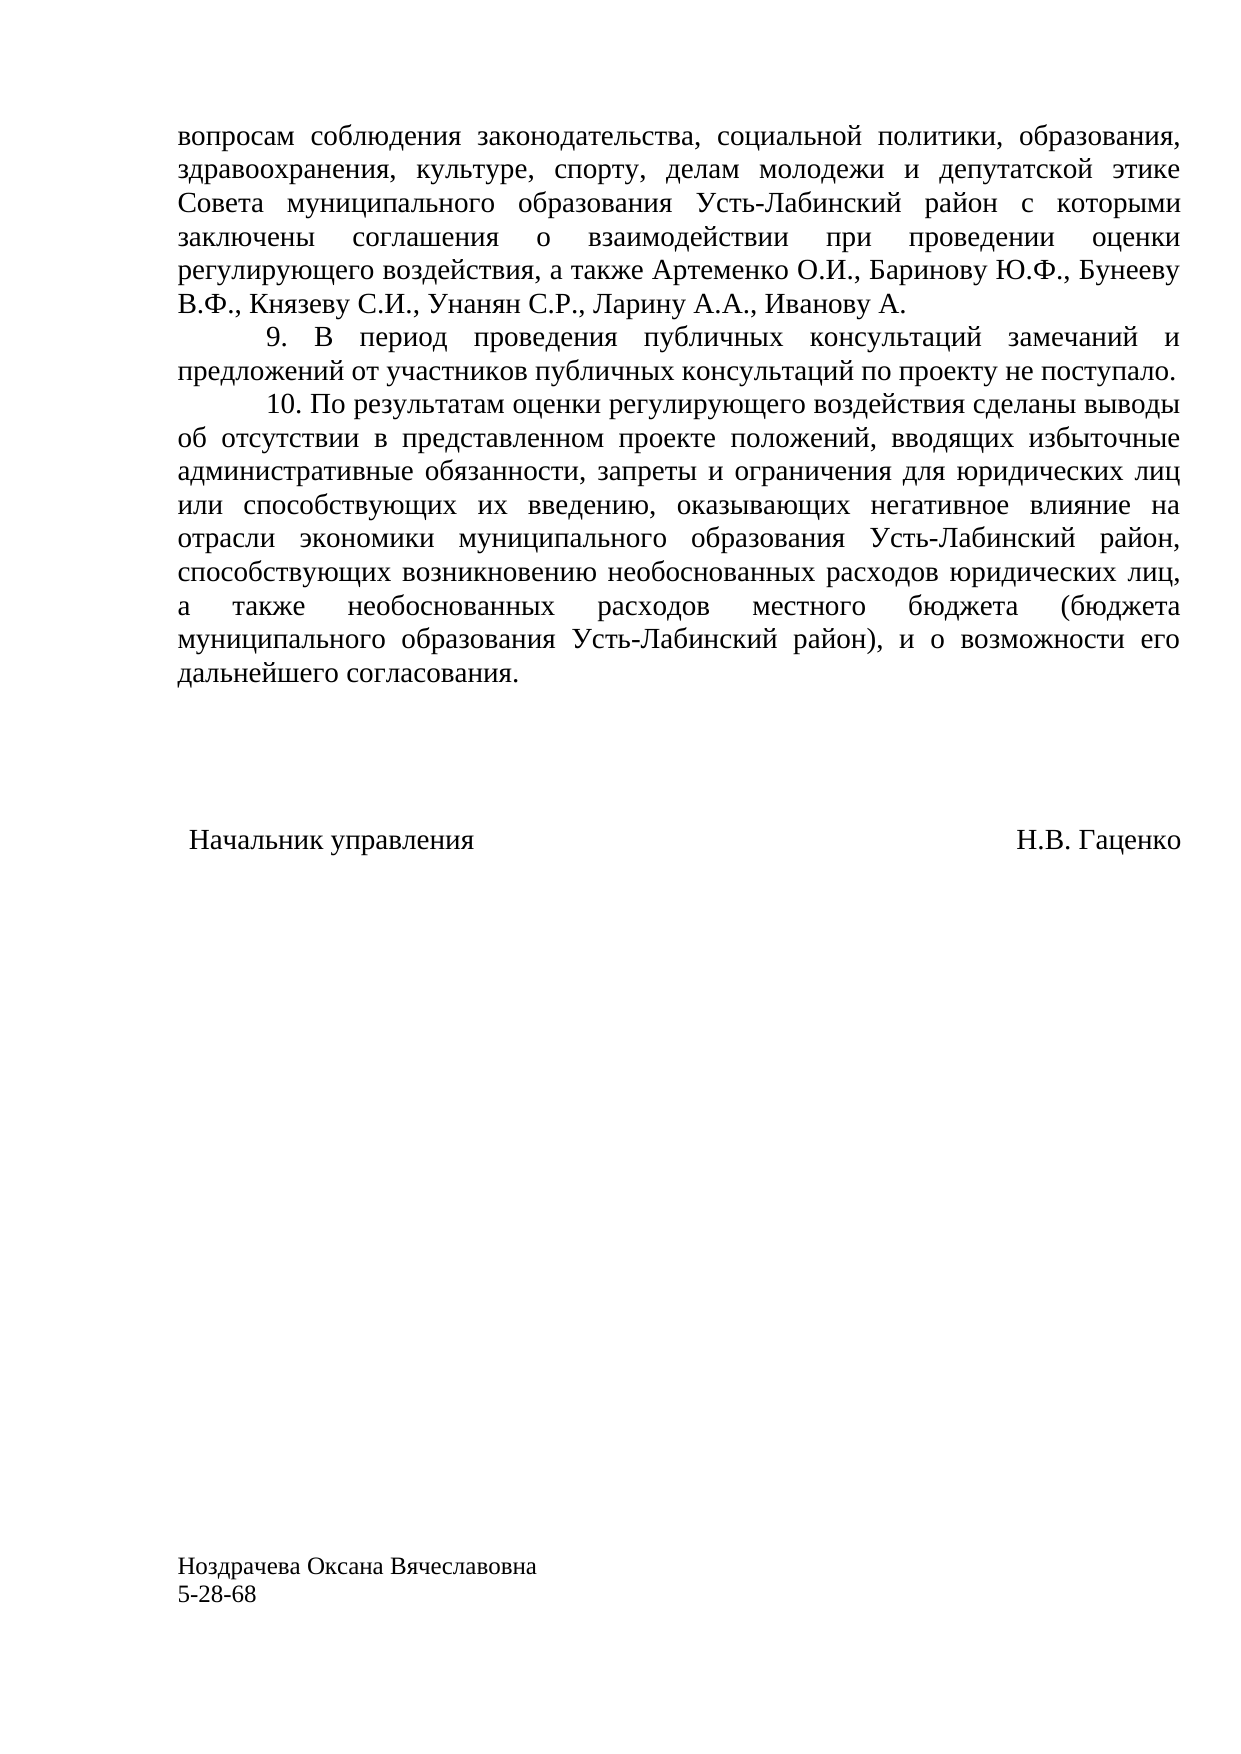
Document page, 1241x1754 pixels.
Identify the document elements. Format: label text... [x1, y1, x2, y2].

text 10. По результатам оценки регулирующего воздействия сделаны выводы об отсутствии в представленном проекте положений, вводящих избыточные административные обязанности, запреты и ограничения для юридических лиц или способствующих их введению, оказывающих негативное влияние на отрасли экономики муниципального образования Усть-Лабинский район, способствующих возникновению необоснованных расходов юридических лиц, а также необоснованных расходов местного бюджета (бюджета муниципального образования Усть-Лабинский район), и о возможности его дальнейшего согласования. [177, 386, 1181, 688]
text 5-28-68 [177, 1579, 1181, 1608]
table_header Начальник управления [177, 823, 851, 889]
table_header Н.В. Гаценко [851, 823, 1192, 889]
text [177, 118, 1181, 319]
text 9. В период проведения публичных консультаций замечаний и предложений от участников публичных консультаций по проекту не поступало. [177, 319, 1181, 386]
text Ноздрачева Оксана Вячеславовна [177, 1551, 1181, 1579]
